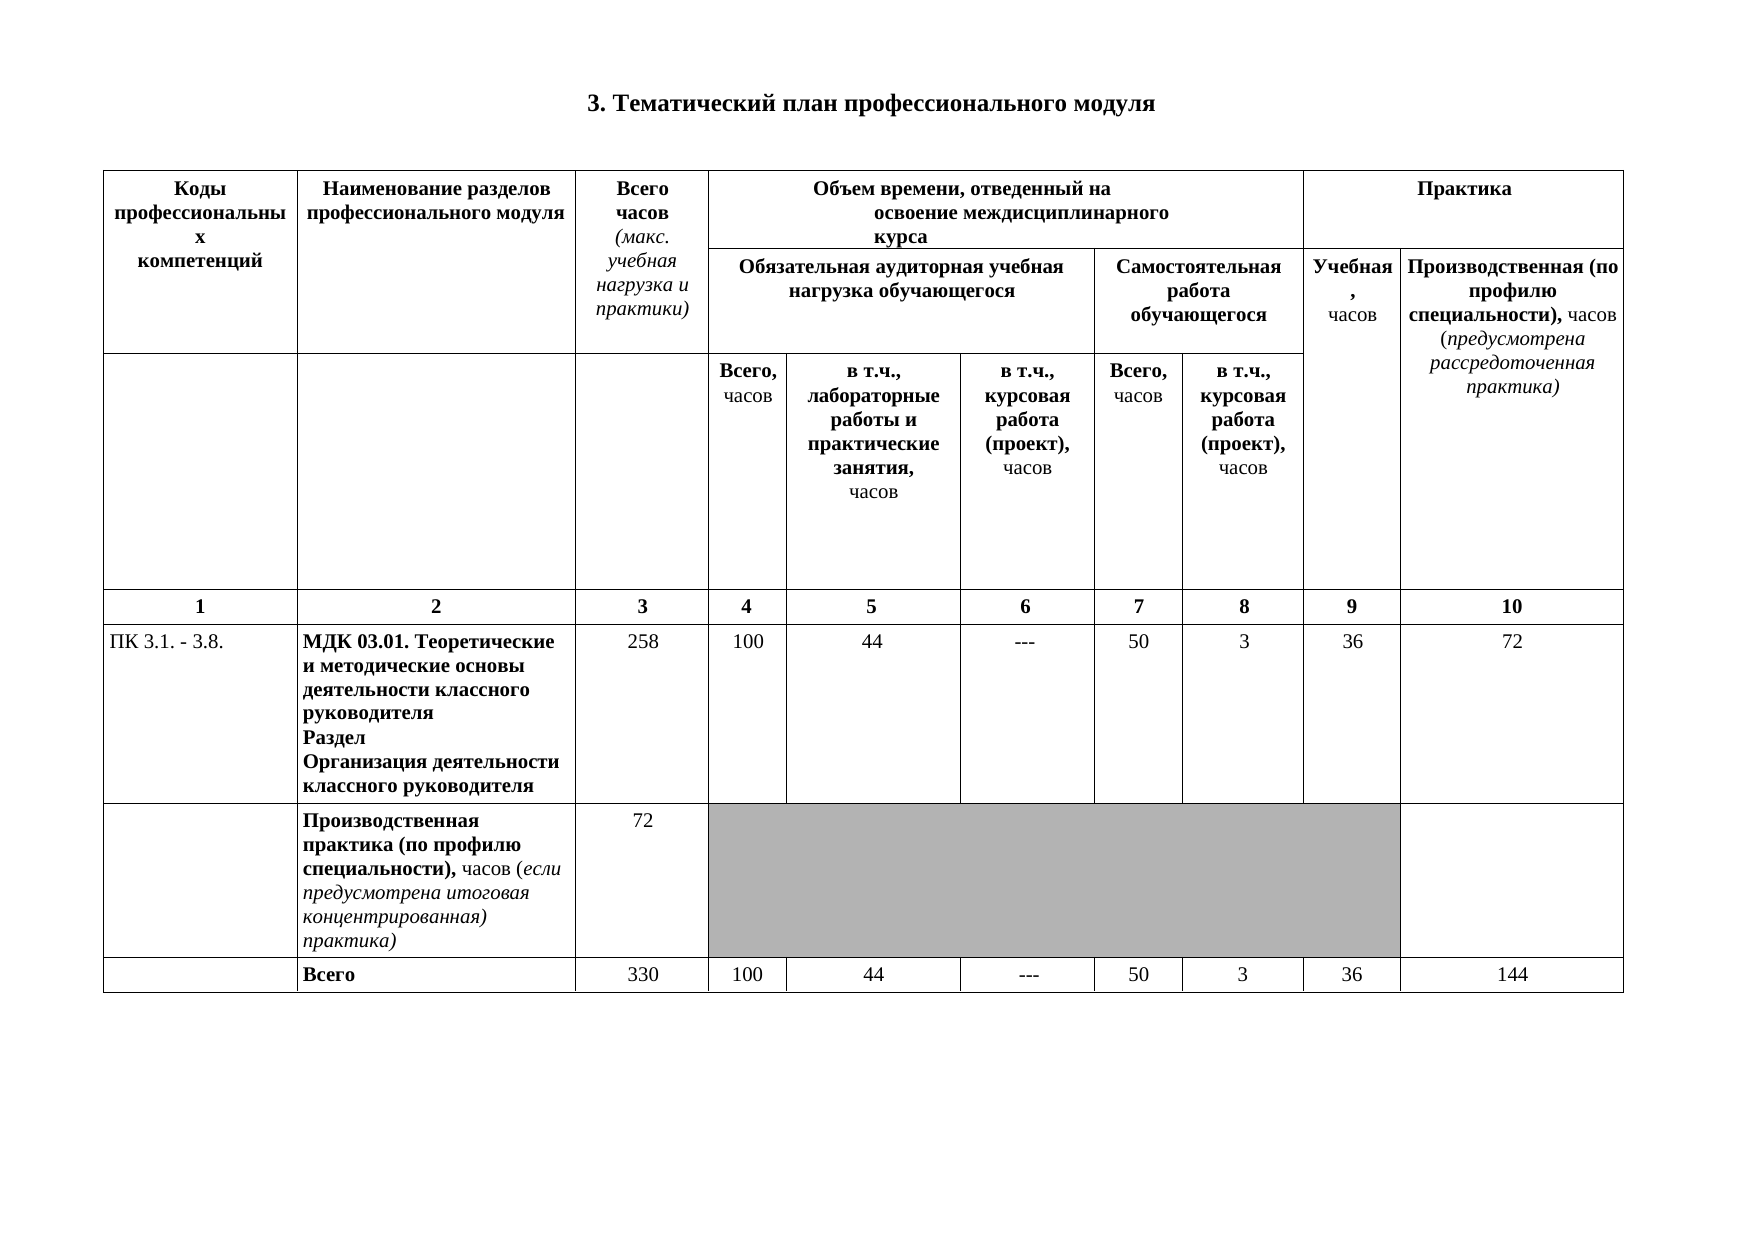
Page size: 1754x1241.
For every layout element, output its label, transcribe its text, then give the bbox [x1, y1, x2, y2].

table_cell в т.ч., курсовая работа (проект), часов [1183, 354, 1303, 588]
table_cell [1401, 804, 1623, 957]
table_cell 6 [961, 590, 1094, 623]
table_cell 5 [787, 590, 960, 623]
table_cell в т.ч., лабораторные работы и практические занятия, часов [787, 354, 960, 588]
table_cell Всего [298, 958, 575, 991]
subtitle Тематический план профессионального модуля [587, 88, 1677, 116]
table_cell 100 [709, 625, 786, 802]
table_cell 258 [576, 625, 708, 802]
table_cell [576, 354, 708, 588]
table_cell Всего, часов [1095, 354, 1182, 588]
table_cell 72 [576, 804, 708, 957]
table_cell --- [961, 625, 1094, 802]
table_header Коды профессиональны х компетенций [104, 171, 297, 353]
table_cell 330 [576, 958, 708, 991]
table_cell 72 [1401, 625, 1623, 802]
table_header Объем времени, отведенный на освоение междисциплинарного курса [709, 171, 1303, 248]
table_cell 36 [1304, 958, 1400, 991]
table_cell 3 [1183, 958, 1303, 991]
table_cell 36 [1304, 625, 1400, 802]
table_cell [104, 958, 297, 991]
table_cell Самостоятельная работа обучающегося [1095, 249, 1303, 353]
table_header Наименование разделов профессионального модуля [298, 171, 575, 353]
table_cell 9 [1304, 590, 1400, 623]
table_cell Производственная (по профилю специальности), часов (предусмотрена рассредоточенная практика) [1401, 249, 1623, 588]
table_cell [709, 804, 1400, 957]
table_header Всего часов (макс. учебная нагрузка и практики) [576, 171, 708, 353]
table_cell Учебная , часов [1304, 249, 1400, 588]
table_cell ПК 3.1. - 3.8. [104, 625, 297, 802]
table_cell 10 [1401, 590, 1623, 623]
table_cell 44 [787, 958, 960, 991]
table_cell 144 [1401, 958, 1623, 991]
table_cell 50 [1095, 625, 1182, 802]
table_cell [104, 804, 297, 957]
table_cell 3 [1183, 625, 1303, 802]
table_cell 8 [1183, 590, 1303, 623]
table_cell [298, 354, 575, 588]
table_cell 50 [1095, 958, 1182, 991]
table_cell Производственная практика (по профилю специальности), часов (если предусмотрена итоговая концентрированная) практика) [298, 804, 575, 957]
table_cell Обязательная аудиторная учебная нагрузка обучающегося [709, 249, 1094, 353]
table_cell 100 [709, 958, 786, 991]
table_cell в т.ч., курсовая работа (проект), часов [961, 354, 1094, 588]
table_header Практика [1304, 171, 1623, 248]
table_cell --- [961, 958, 1094, 991]
table_cell 4 [709, 590, 786, 623]
table_cell 7 [1095, 590, 1182, 623]
table_cell 3 [576, 590, 708, 623]
table_cell [104, 354, 297, 588]
table_cell 1 [104, 590, 297, 623]
table_cell 44 [787, 625, 960, 802]
table_cell Всего, часов [709, 354, 786, 588]
table_cell МДК 03.01. Теоретические и методические основы деятельности классного руководителя Раздел Организация деятельности классного руководителя [298, 625, 575, 802]
table_cell 2 [298, 590, 575, 623]
